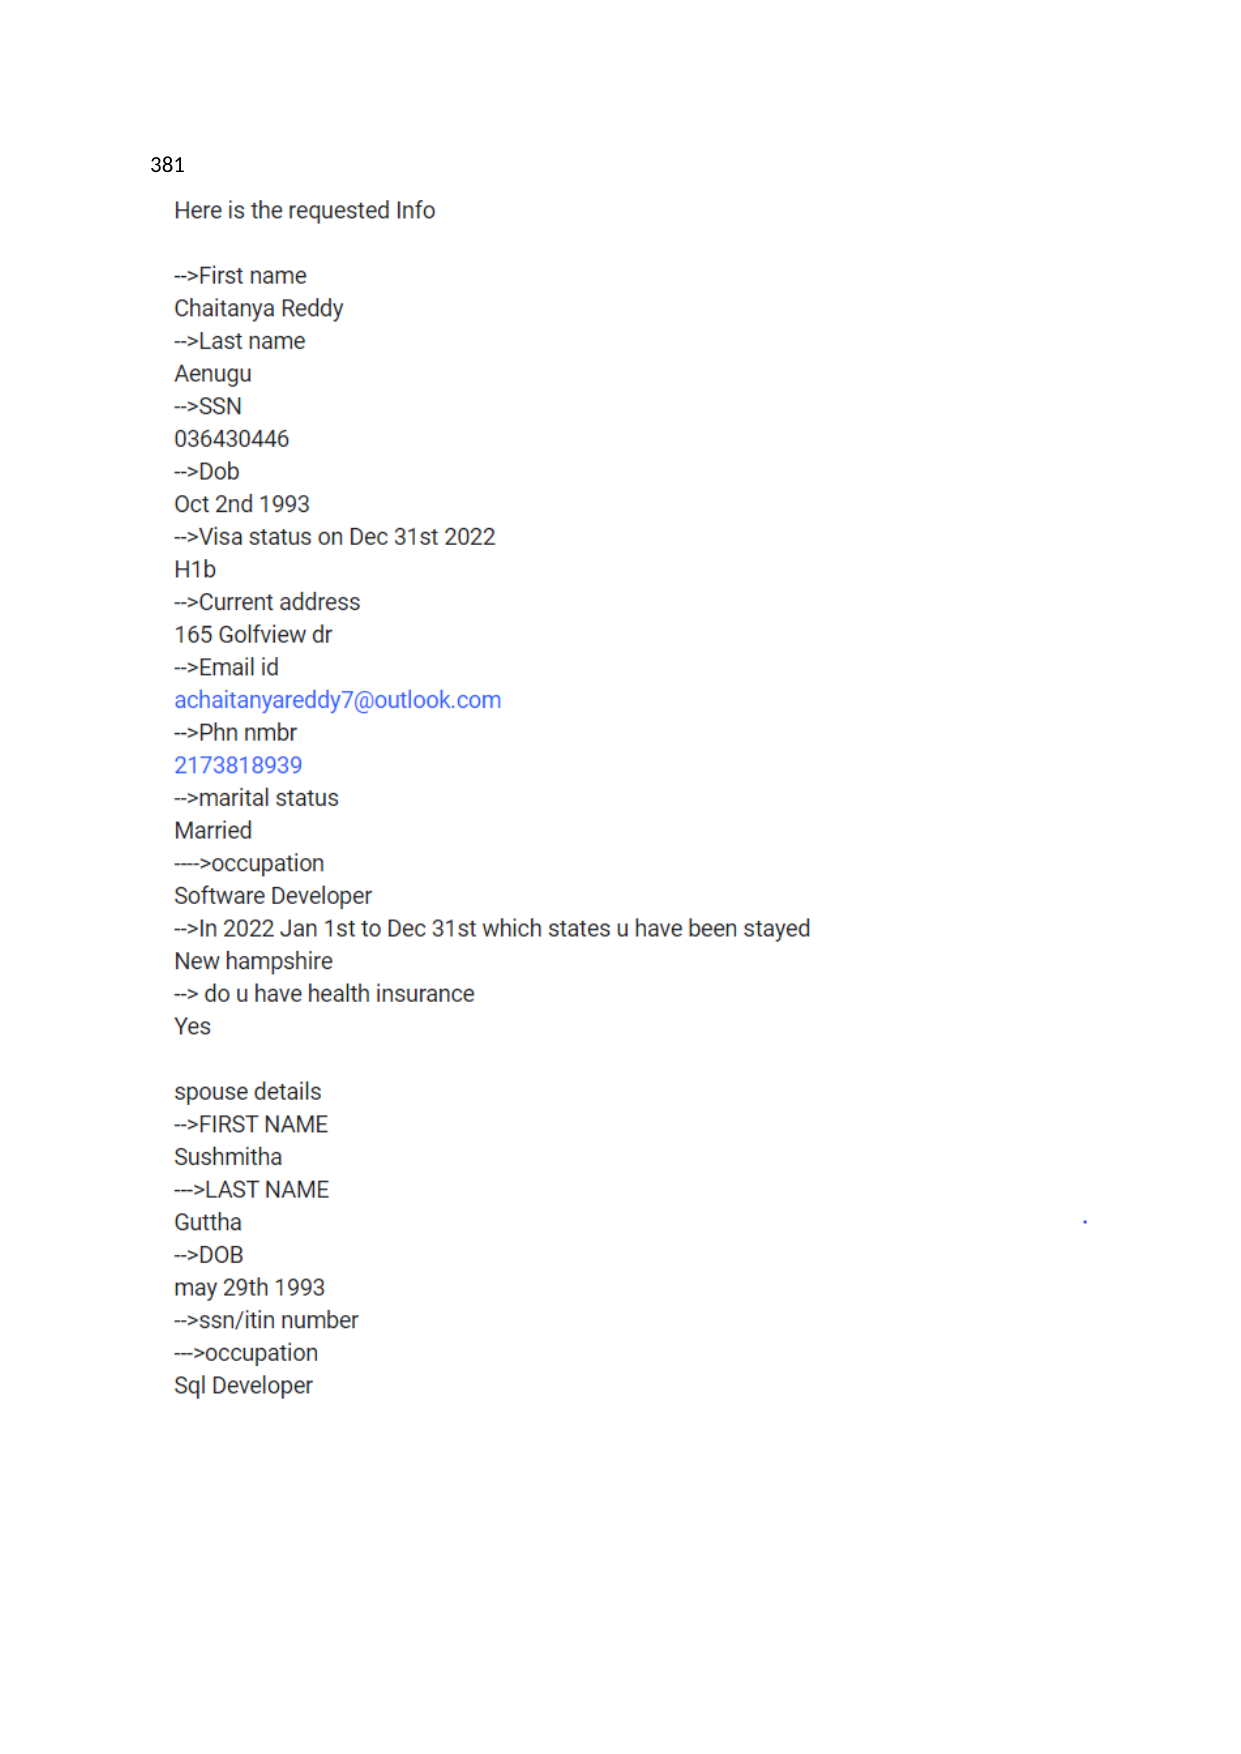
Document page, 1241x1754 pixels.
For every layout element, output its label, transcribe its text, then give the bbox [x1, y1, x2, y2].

picture [150, 182, 1091, 1408]
text 381 [150, 150, 1090, 182]
